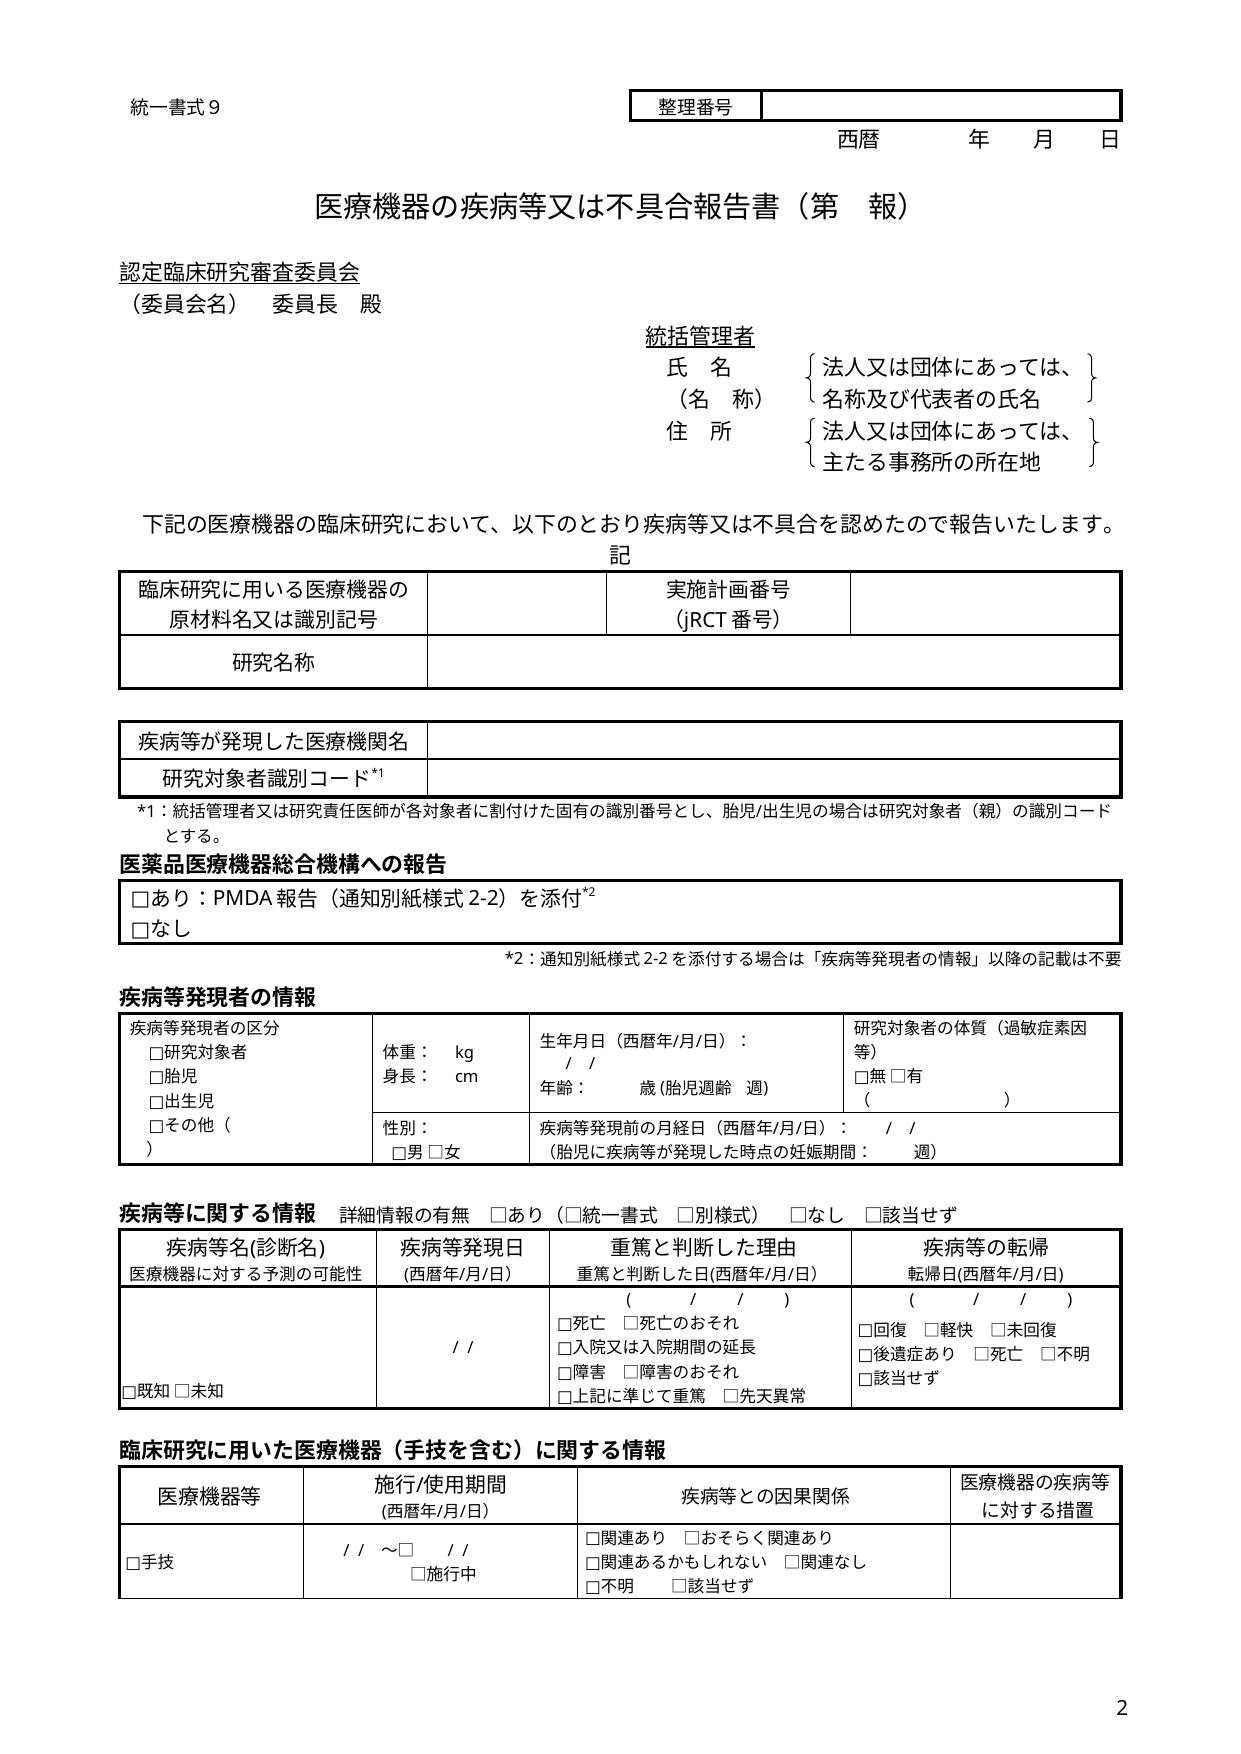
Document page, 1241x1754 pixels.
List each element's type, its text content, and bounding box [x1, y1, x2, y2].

table_cell 研究名称 [121, 636, 427, 687]
table_header 統一書式９ [119, 89, 629, 119]
table_header □あり：PMDA報告（通知別紙様式2-2）を添付*2 □なし [121, 882, 1119, 942]
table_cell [578, 1525, 950, 1597]
table_header 医療機器の疾病等に対する措置 [951, 1468, 1119, 1522]
table_header 実施計画番号 （jRCT番号） [607, 573, 850, 634]
table_header 氏 名 （名 称） [655, 350, 788, 414]
text 西暦 年 月 日 [119, 122, 1121, 153]
table_cell / / ～□ / / □施行中 [304, 1525, 577, 1597]
text 疾病等に関する情報 詳細情報の有無 □あり（□統一書式 □別様式） □なし □該当せず [119, 1196, 1121, 1228]
text 疾病等発現者の情報 [119, 980, 1121, 1012]
table_cell [951, 1525, 1119, 1597]
table_header 臨床研究に用いる医療機器の 原材料名又は識別記号 [121, 573, 427, 634]
table_header [851, 573, 1119, 634]
table_header [763, 92, 1119, 119]
text （委員会名） 委員長 殿 [119, 287, 1121, 319]
table_header 疾病等名(診断名) 医療機器に対する予測の可能性 [121, 1231, 376, 1285]
table_header [428, 573, 606, 634]
text 認定臨床研究審査委員会 [119, 255, 1121, 287]
table_header 疾病等が発現した医療機関名 [121, 723, 427, 758]
table_cell 性別： □男 □女 [373, 1113, 529, 1163]
table_header 施行/使用期間 (西暦年/月/日） [304, 1468, 577, 1522]
text 臨床研究に用いた医療機器（手技を含む）に関する情報 [119, 1433, 1121, 1465]
table_cell ( / / ) □回復 □軽快 □未回復 □後遺症あり □死亡 □不明 □該当せず [852, 1288, 1119, 1407]
text 医療機器の疾病等又は不具合報告書（第 報） [119, 183, 1121, 226]
table_cell 住 所 [655, 414, 788, 477]
table_cell 疾病等発現前の月経日（西暦年/月/日）： / / （胎児に疾病等が発現した時点の妊娠期間： 週） [530, 1113, 1119, 1163]
table_cell [428, 636, 1119, 687]
table_header 研究対象者の体質（過敏症素因等） □無 □有 （ ） [844, 1015, 1119, 1112]
text *2：通知別紙様式2-2を添付する場合は「疾病等発現者の情報」以降の記載は不要 [119, 945, 1121, 970]
table_cell ( / / ) □死亡 □死亡のおそれ □入院又は入院期間の延長 □障害 □障害のおそれ □上記に準じて重篤 □先天異常 [550, 1288, 851, 1407]
table_cell □既知 □未知 [121, 1288, 376, 1407]
text *1：統括管理者又は研究責任医師が各対象者に割付けた固有の識別番号とし、胎児/出生児の場合は研究対象者（親）の識別コードとする。 [137, 799, 1121, 847]
table_cell / / [377, 1288, 549, 1407]
text 下記の医療機器の臨床研究において、以下のとおり疾病等又は不具合を認めたので報告いたします。 [119, 507, 1121, 538]
table_cell □手技 [121, 1525, 303, 1597]
text 統括管理者 [645, 319, 1121, 350]
table_header 疾病等の転帰 転帰日(西暦年/月/日) [852, 1231, 1119, 1285]
table_header 疾病等との因果関係 [578, 1468, 950, 1522]
table_header 法人又は団体にあっては、 名称及び代表者の氏名 [788, 350, 1121, 414]
table_header 医療機器等 [121, 1468, 303, 1522]
table_header 疾病等発現者の区分 □研究対象者 □胎児 □出生児 □その他（ ） [121, 1015, 372, 1163]
text 記 [119, 538, 1121, 570]
table_cell 研究対象者識別コード*1 [121, 760, 427, 795]
table_header 疾病等発現日 (西暦年/月/日） [377, 1231, 549, 1285]
table_header [428, 723, 1119, 758]
table_header 生年月日（西暦年/月/日）： / / 年齢： 歳 (胎児週齢 週) [530, 1015, 843, 1112]
table_header 整理番号 [632, 92, 760, 119]
table_cell 法人又は団体にあっては、 主たる事務所の所在地 [788, 414, 1121, 477]
table_header 重篤と判断した理由 重篤と判断した日(西暦年/月/日） [550, 1231, 851, 1285]
table_cell [428, 760, 1119, 795]
text 医薬品医療機器総合機構への報告 [119, 847, 1121, 878]
table_header 体重： kg 身長： cm [373, 1015, 529, 1112]
